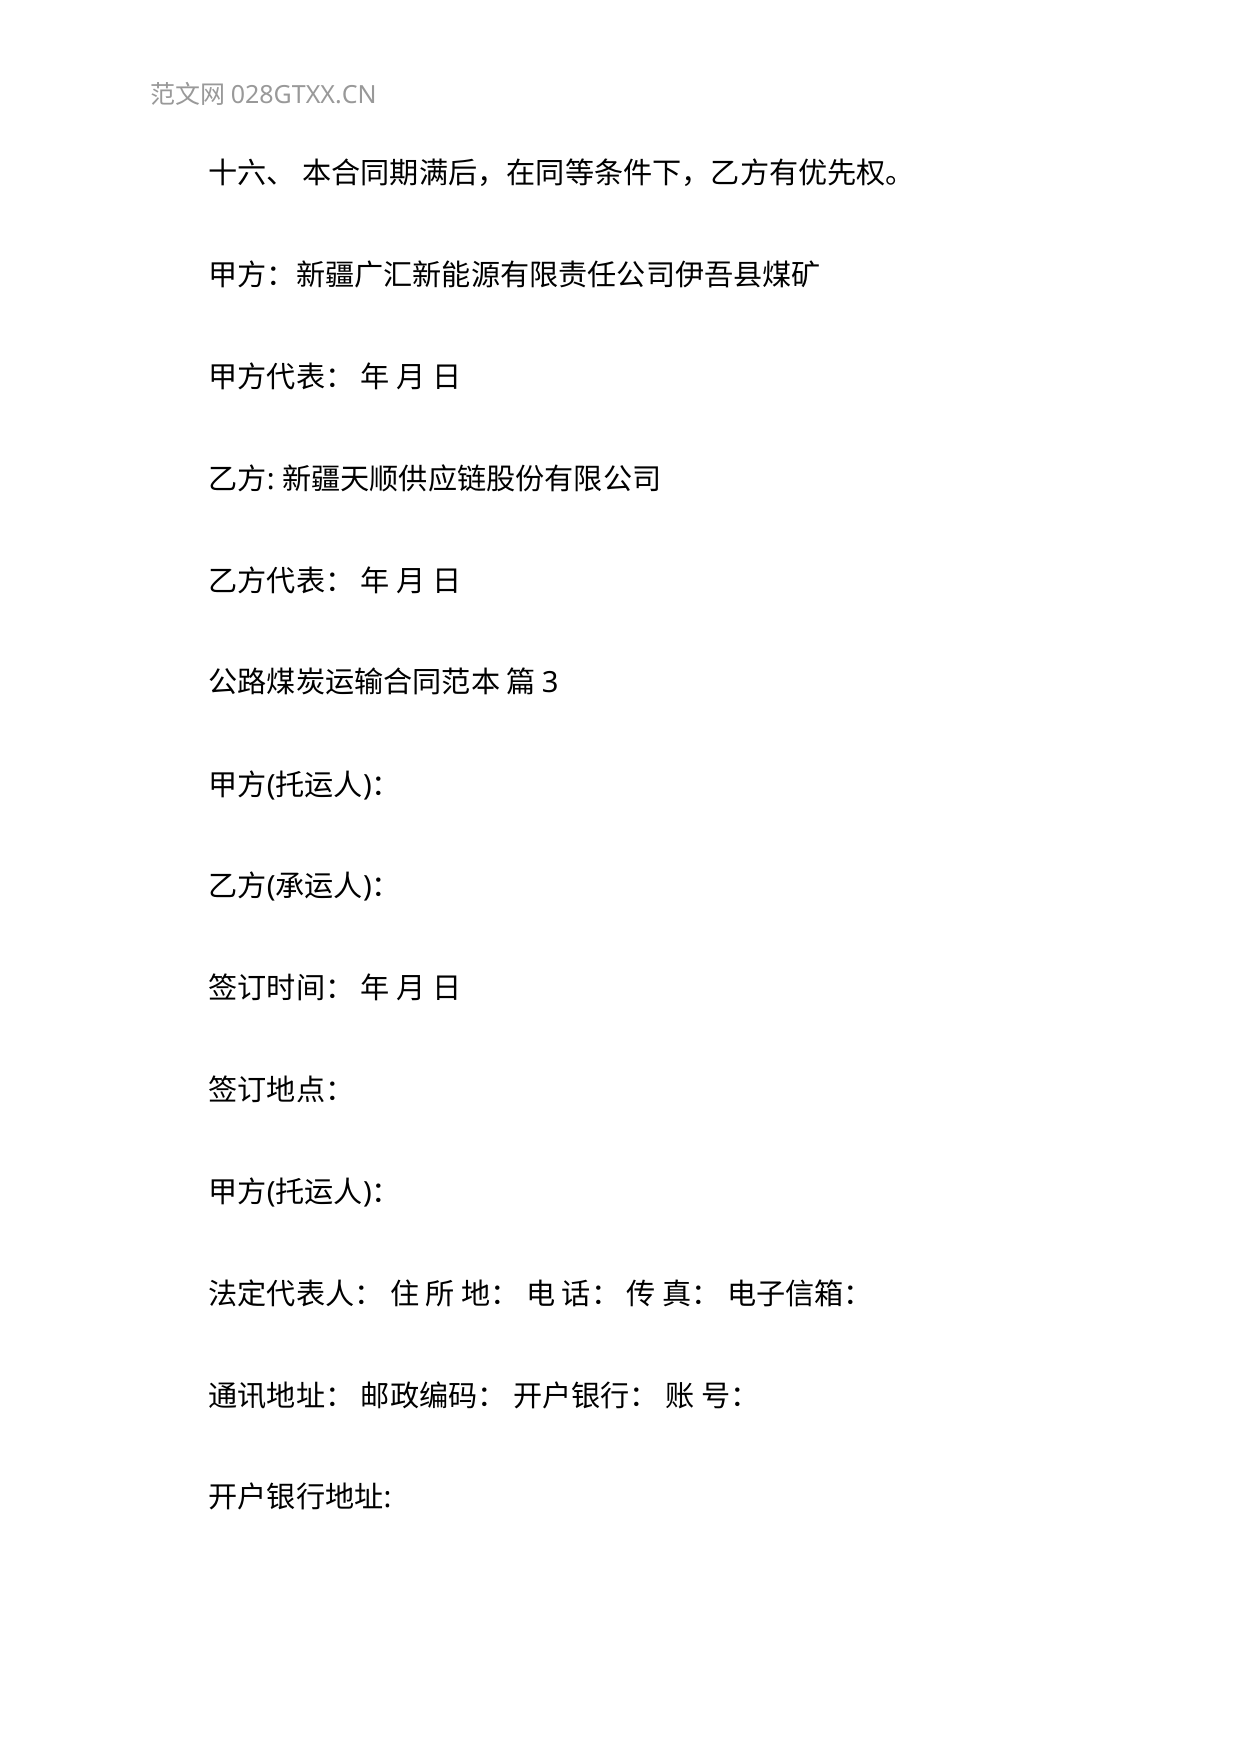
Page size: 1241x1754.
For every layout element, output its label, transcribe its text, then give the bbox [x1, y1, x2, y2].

text 甲方(托运人)： [150, 1168, 1090, 1211]
text 乙方代表： 年 月 日 [150, 557, 1090, 599]
text 通讯地址： 邮政编码： 开户银行： 账 号： [150, 1372, 1090, 1414]
text 甲方代表： 年 月 日 [150, 353, 1090, 396]
text 乙方: 新疆天顺供应链股份有限公司 [150, 455, 1090, 498]
text 公路煤炭运输合同范本 篇3 [150, 659, 1090, 701]
text 签订地点： [150, 1067, 1090, 1109]
text 十六、 本合同期满后，在同等条件下，乙方有优先权。 [150, 150, 1090, 192]
text 签订时间： 年 月 日 [150, 965, 1090, 1007]
text 法定代表人： 住 所 地： 电 话： 传 真： 电子信箱： [150, 1271, 1090, 1313]
text 开户银行地址: [150, 1474, 1090, 1516]
text 甲方(托运人)： [150, 761, 1090, 803]
text 乙方(承运人)： [150, 863, 1090, 905]
text 甲方：新疆广汇新能源有限责任公司伊吾县煤矿 [150, 252, 1090, 294]
